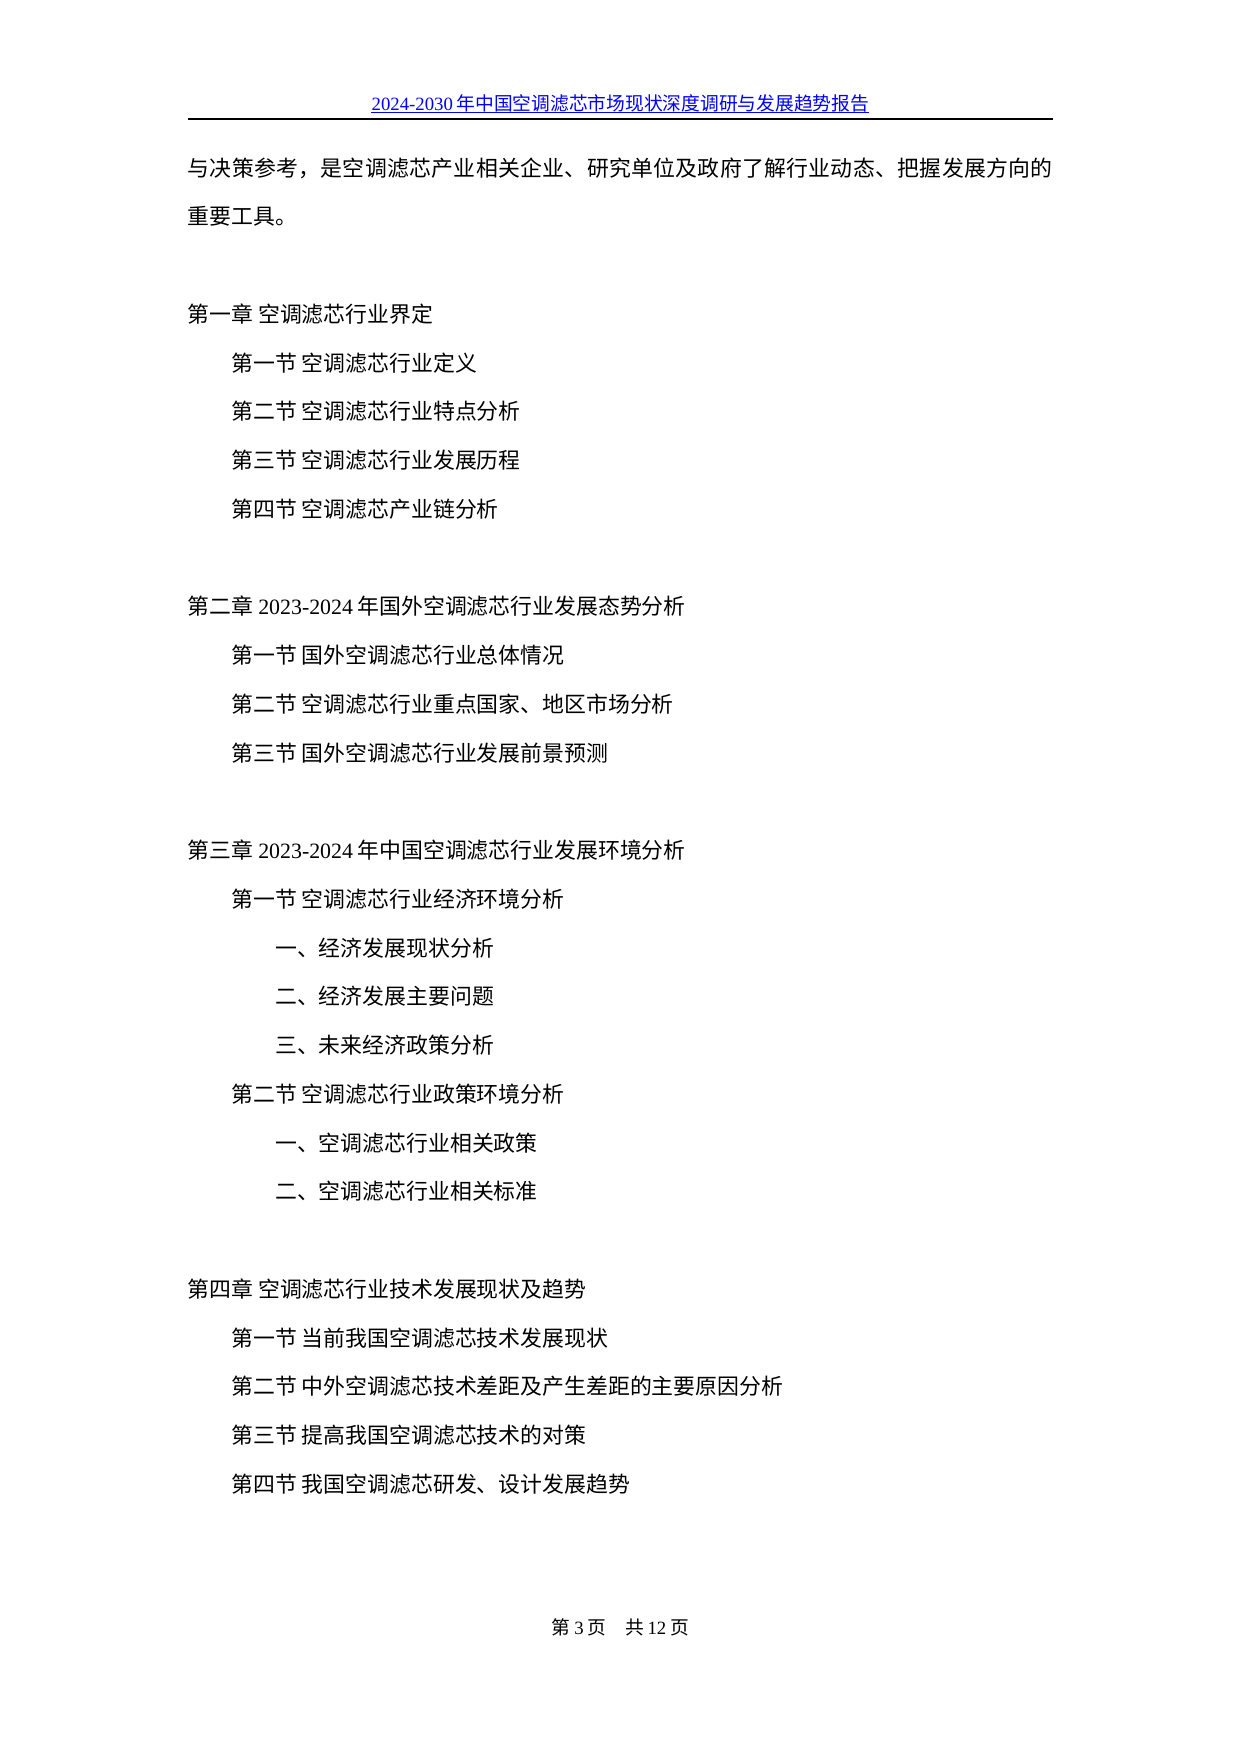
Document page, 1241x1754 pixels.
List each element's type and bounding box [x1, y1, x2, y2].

text [187, 150, 1053, 1499]
